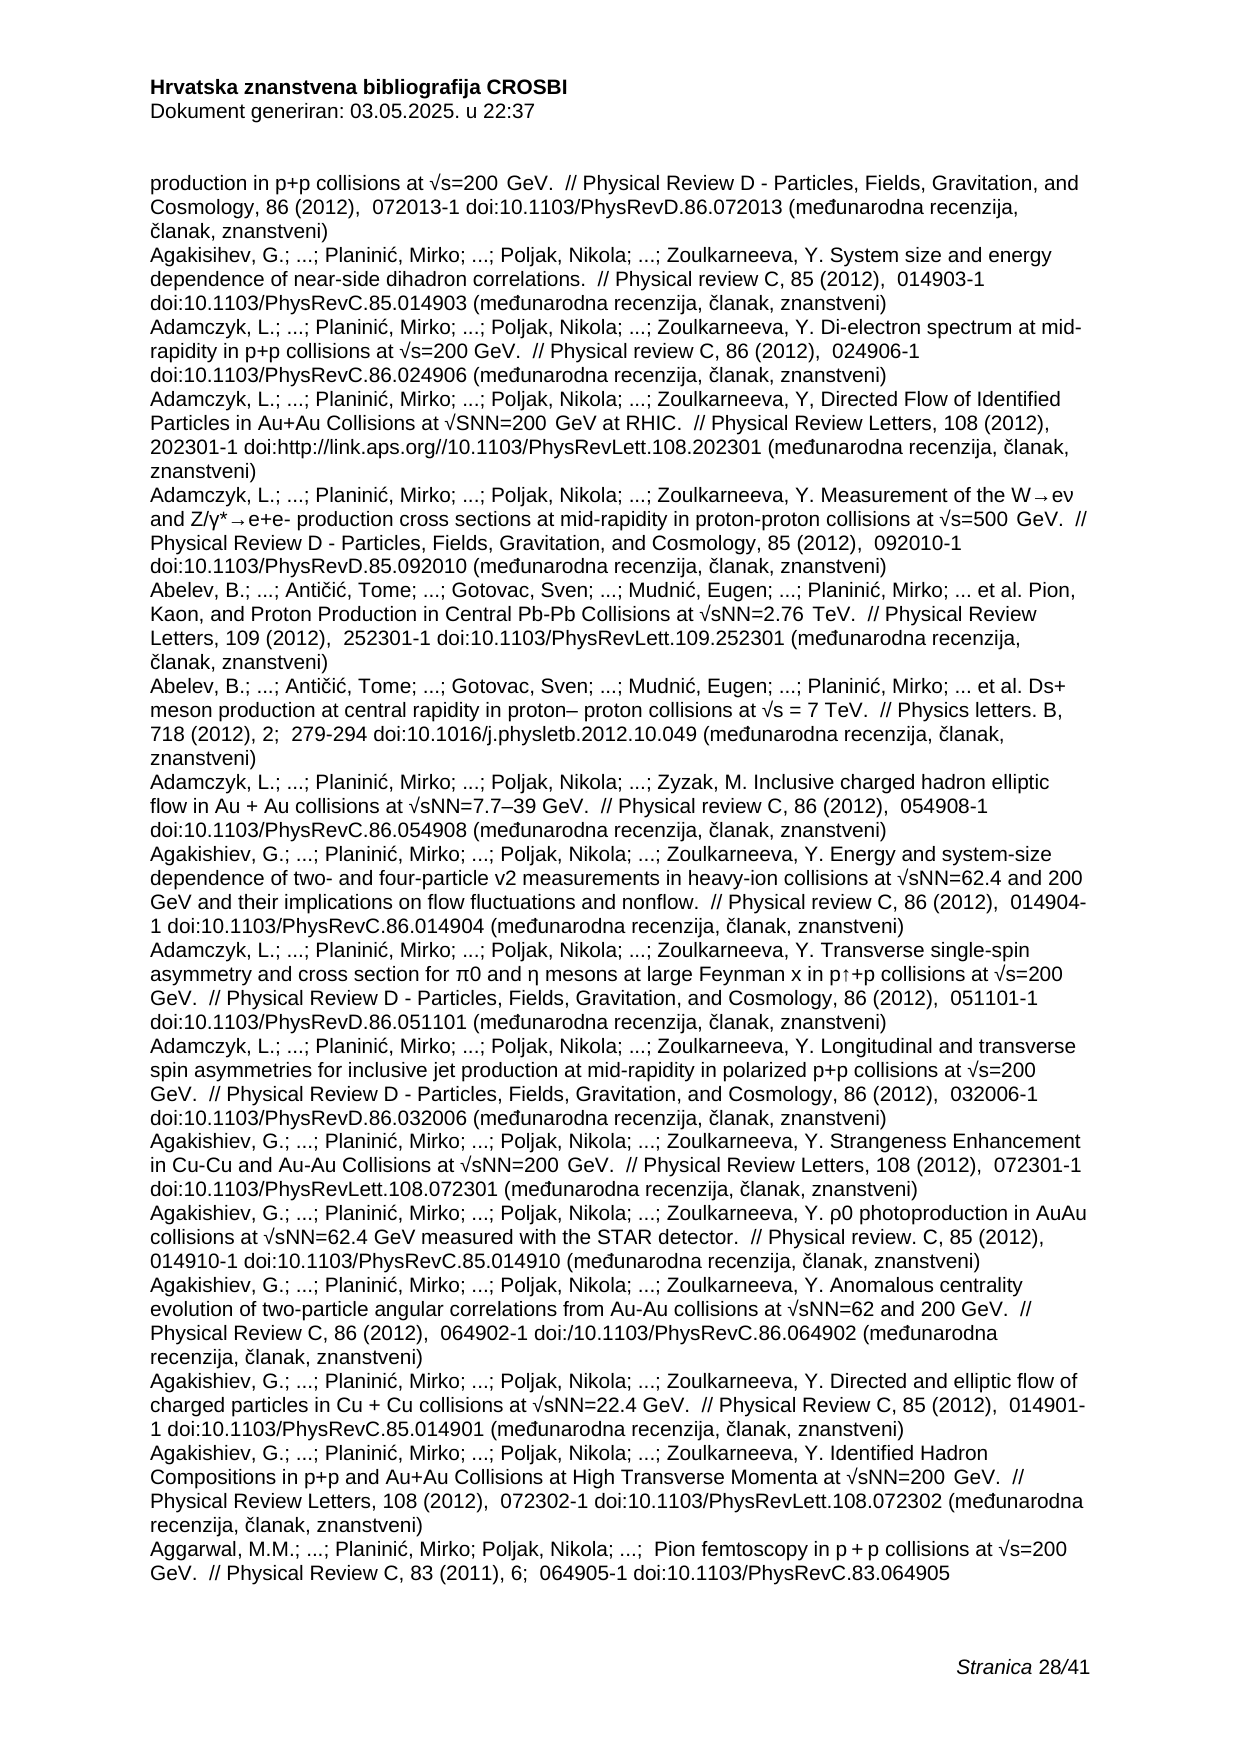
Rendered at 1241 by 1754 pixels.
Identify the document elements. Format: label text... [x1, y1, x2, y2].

text Adamczyk, L.; ...; Planinić, Mirko; ...; Poljak, Nikola; ...; Zoulkarneeva, Y. [150, 482, 1090, 578]
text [150, 1537, 1090, 1584]
text Adamczyk, L.; ...; Planinić, Mirko; ...; Poljak, Nikola; ...; Zoulkarneeva, Y. [150, 938, 1090, 1033]
text Agakisihev, G.; ...; Planinić, Mirko; ...; Poljak, Nikola; ...; Zoulkarneeva, Y. [150, 243, 1090, 315]
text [150, 171, 1090, 243]
text Agakishiev, G.; ...; Planinić, Mirko; ...; Poljak, Nikola; ...; Zoulkarneeva, Y. [150, 1129, 1090, 1201]
text Agakishiev, G.; ...; Planinić, Mirko; ...; Poljak, Nikola; ...; Zoulkarneeva, Y. [150, 1369, 1090, 1441]
text Agakishiev, G.; ...; Planinić, Mirko; ...; Poljak, Nikola; ...; Zoulkarneeva, Y. [150, 1273, 1090, 1369]
text Adamczyk, L.; ...; Planinić, Mirko; ...; Poljak, Nikola; ...; Zoulkarneeva, Y. [150, 1033, 1090, 1129]
text Adamczyk, L.; ...; Planinić, Mirko; ...; Poljak, Nikola; ...; Zyzak, M. [150, 770, 1090, 842]
text Adamczyk, L.; ...; Planinić, Mirko; ...; Poljak, Nikola; ...; Zoulkarneeva, Y. [150, 315, 1090, 387]
text Agakishiev, G.; ...; Planinić, Mirko; ...; Poljak, Nikola; ...; Zoulkarneeva, Y. [150, 1441, 1090, 1537]
text Adamczyk, L.; ...; Planinić, Mirko; ...; Poljak, Nikola; ...; Zoulkarneeva, Y, [150, 387, 1090, 482]
text Abelev, B.; ...; Antičić, Tome; ...; Gotovac, Sven; ...; Mudnić, Eugen; ...; Planinić, Mirko; ... et al. [150, 674, 1090, 770]
text Abelev, B.; ...; Antičić, Tome; ...; Gotovac, Sven; ...; Mudnić, Eugen; ...; Planinić, Mirko; ... et al. [150, 578, 1090, 674]
text Agakishiev, G.; ...; Planinić, Mirko; ...; Poljak, Nikola; ...; Zoulkarneeva, Y. [150, 842, 1090, 938]
text Agakishiev, G.; ...; Planinić, Mirko; ...; Poljak, Nikola; ...; Zoulkarneeva, Y. [150, 1201, 1090, 1273]
